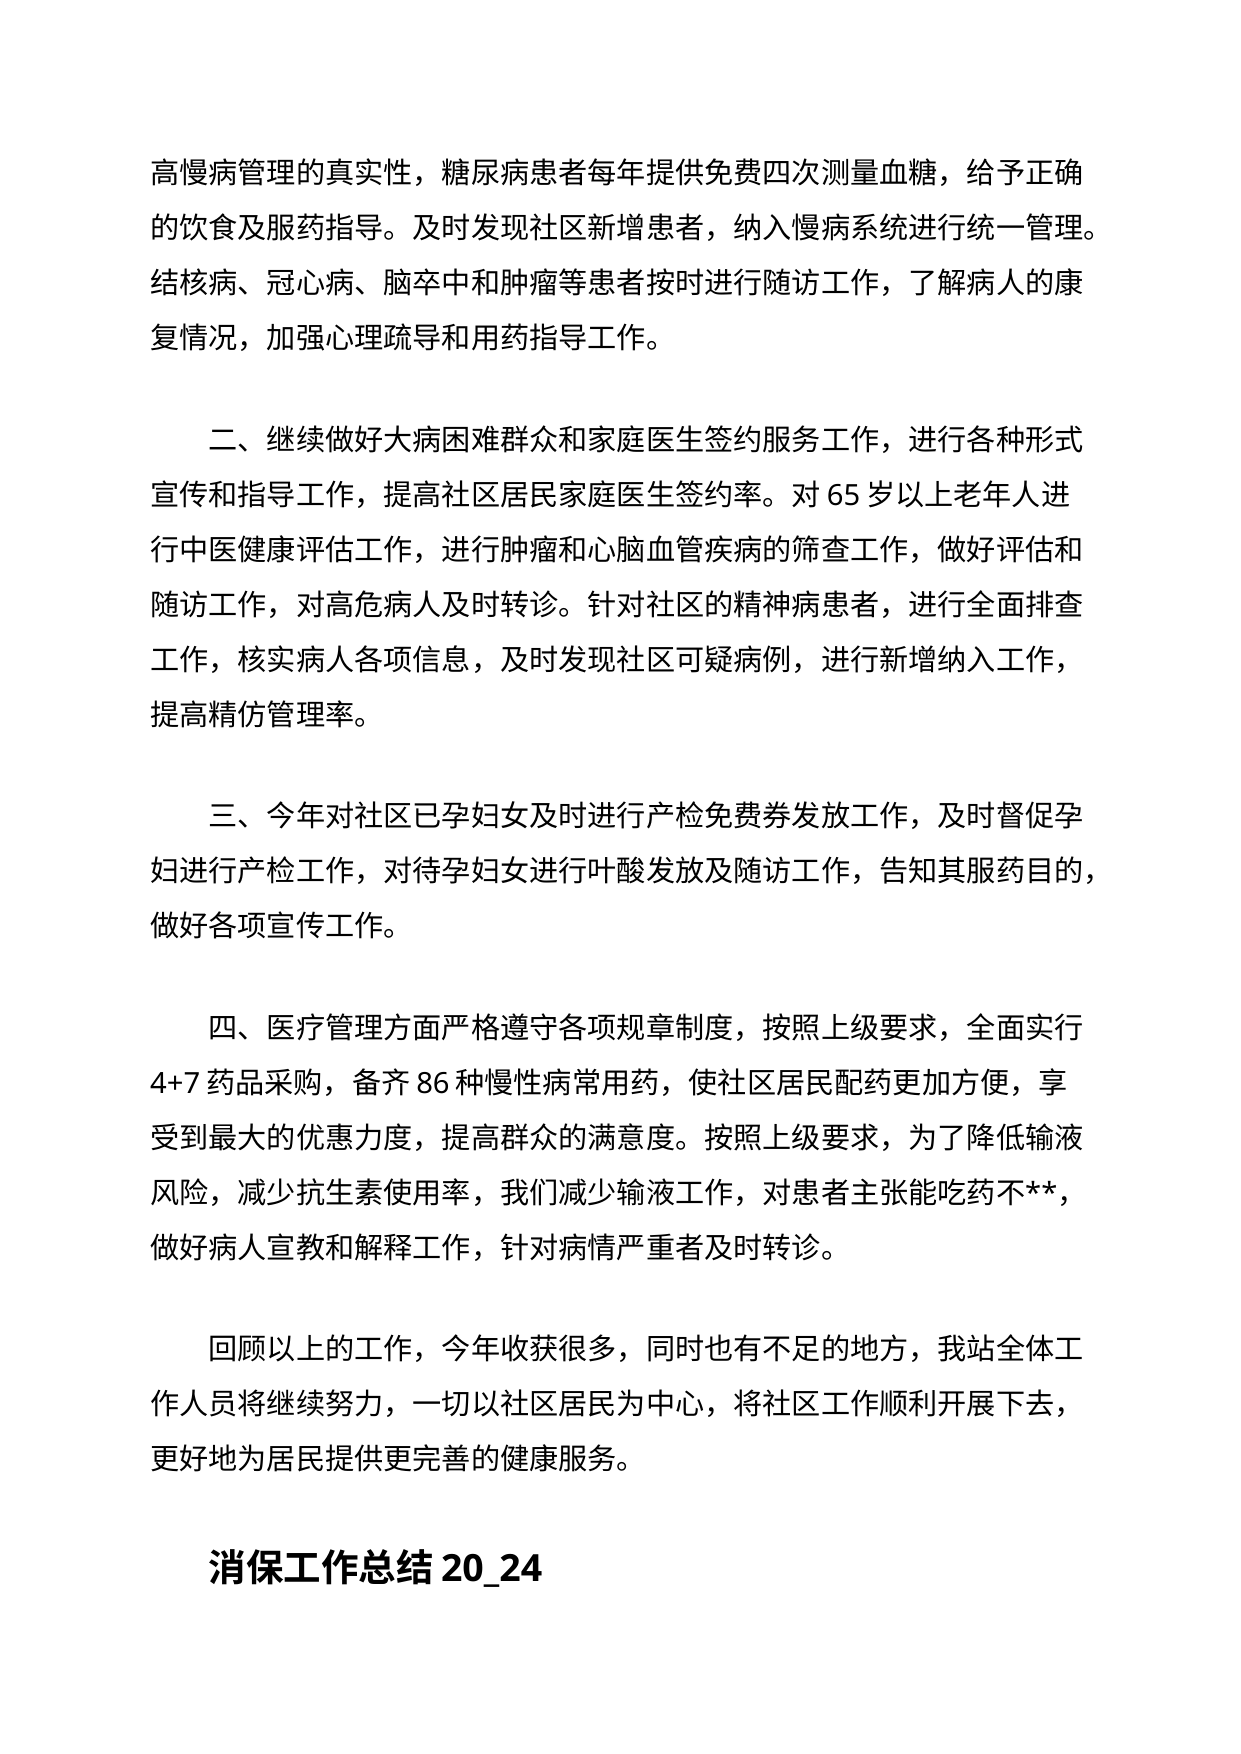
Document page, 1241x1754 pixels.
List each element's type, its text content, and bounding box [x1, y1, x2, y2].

text 四、医疗管理方面严格遵守各项规章制度，按照上级要求，全面实行4+7药品采购，备齐86种慢性病常用药，使社区居民配药更加方便，享受到最大的优惠力度，提高群众的满意度。按照上级要求，为了降低输液风险，减少抗生素使用率，我们减少输液工作，对患者主张能吃药不**，做好病人宣教和解释工作，针对病情严重者及时转诊。 [150, 1004, 1090, 1266]
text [150, 150, 1090, 357]
text 消保工作总结20_24 [150, 1537, 1090, 1592]
text 二、继续做好大病困难群众和家庭医生签约服务工作，进行各种形式宣传和指导工作，提高社区居民家庭医生签约率。对65岁以上老年人进行中医健康评估工作，进行肿瘤和心脑血管疾病的筛查工作，做好评估和随访工作，对高危病人及时转诊。针对社区的精神病患者，进行全面排查工作，核实病人各项信息，及时发现社区可疑病例，进行新增纳入工作，提高精仿管理率。 [150, 416, 1090, 733]
text 三、今年对社区已孕妇女及时进行产检免费券发放工作，及时督促孕妇进行产检工作，对待孕妇女进行叶酸发放及随访工作，告知其服药目的，做好各项宣传工作。 [150, 793, 1090, 945]
text 回顾以上的工作，今年收获很多，同时也有不足的地方，我站全体工作人员将继续努力，一切以社区居民为中心，将社区工作顺利开展下去，更好地为居民提供更完善的健康服务。 [150, 1326, 1090, 1478]
